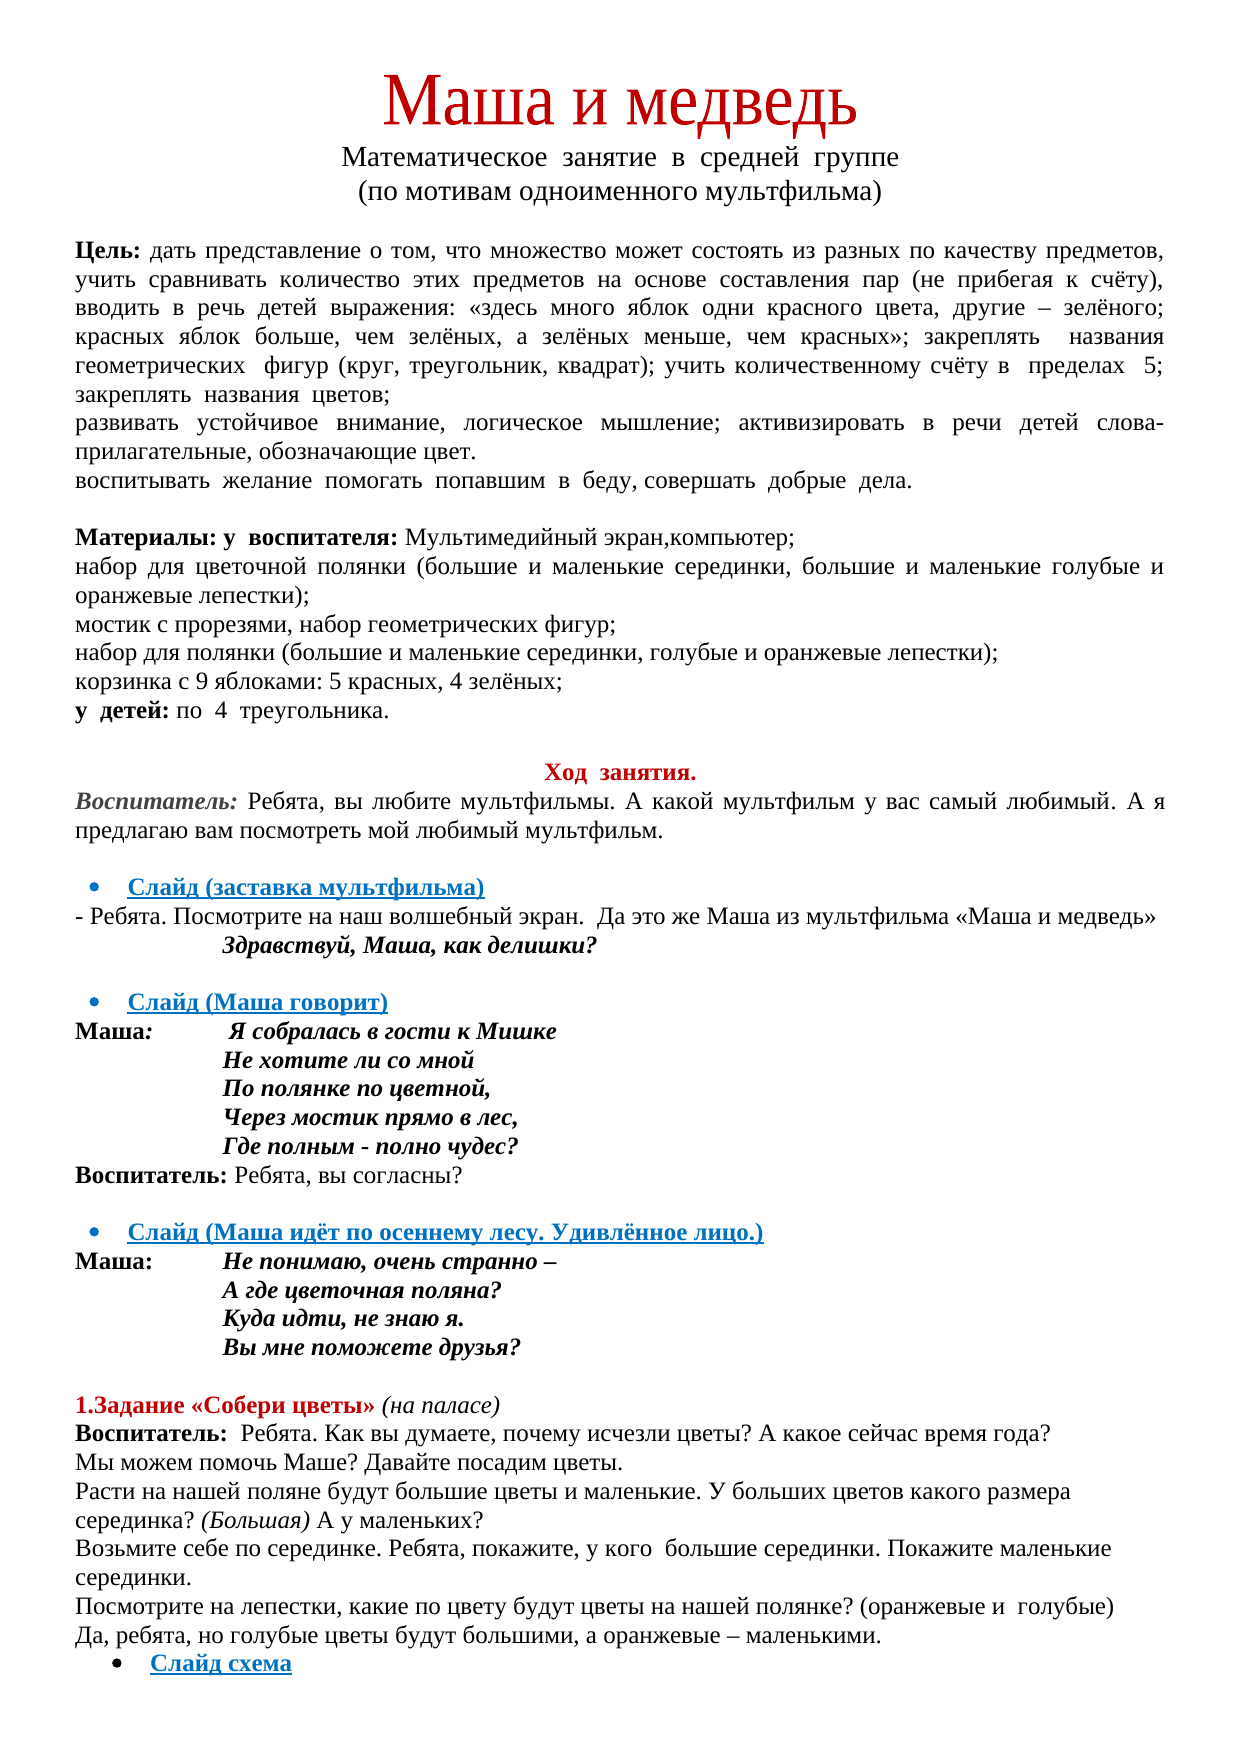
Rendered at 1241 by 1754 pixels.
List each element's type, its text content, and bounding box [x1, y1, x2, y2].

text Цель: дать представление о том, что множество может состоять из разных по качеству предметов, учить сравнивать количество этих предметов на основе составления пар (не прибегая к счёту), вводить в речь детей выражения: «здесь много яблок одни красного цвета, другие – зелёного; красных яблок больше, чем зелёных, а зелёных меньше, чем красных»; закреплять названия геометрических фигур (круг, треугольник, квадрат); учить количественному счёту в пределах 5; закреплять названия цветов; [75, 235, 1165, 407]
text Воспитатель: Ребята, вы любите мультфильмы. А какой мультфильм у вас самый любимый. А я предлагаю вам посмотреть мой любимый мультфильм. [75, 786, 1165, 843]
text 1.Задание «Собери цветы» (на паласе) [75, 1390, 1165, 1418]
text Не хотите ли со мной [149, 1045, 1165, 1073]
text Ход занятия. [75, 757, 1165, 786]
text А где цветочная поляна? [149, 1275, 1165, 1303]
text Маша: Не понимаю, очень странно – [75, 1246, 1165, 1275]
list Слайд схема [112, 1648, 1165, 1677]
list Слайд (заставка мультфильма) [90, 872, 1165, 901]
text Здравствуй, Маша, как делишки? [149, 930, 1165, 958]
text По полянке по цветной, [222, 1073, 1165, 1102]
text Возьмите себе по серединке. Ребята, покажите, у кого большие серединки. Покажите маленькие серединки. [75, 1533, 1165, 1591]
text корзинка с 9 яблоками: 5 красных, 4 зелёных; [75, 666, 1165, 695]
text мостик с прорезями, набор геометрических фигур; [75, 609, 1165, 637]
text Где полным - полно чудес? [222, 1131, 1165, 1160]
text развивать устойчивое внимание, логическое мышление; активизировать в речи детей слова-прилагательные, обозначающие цвет. [75, 407, 1165, 465]
text Куда идти, не знаю я. [149, 1303, 1165, 1332]
text Маша: Я собралась в гости к Мишке [75, 1016, 1165, 1045]
text Математическое занятие в средней группе [75, 139, 1165, 173]
text у детей: по 4 треугольника. [75, 695, 1165, 724]
text Через мостик прямо в лес, [222, 1102, 1165, 1131]
text набор для полянки (большие и маленькие серединки, голубые и оранжевые лепестки); [75, 637, 1165, 666]
list Слайд (Маша говорит) [90, 987, 1165, 1016]
text набор для цветочной полянки (большие и маленькие серединки, большие и маленькие голубые и оранжевые лепестки); [75, 551, 1165, 609]
text воспитывать желание помогать попавшим в беду, совершать добрые дела. [75, 465, 1165, 494]
text - Ребята. Посмотрите на наш волшебный экран. Да это же Маша из мультфильма «Маша и медведь» [75, 901, 1165, 930]
text Посмотрите на лепестки, какие по цвету будут цветы на нашей полянке? (оранжевые и голубые) [75, 1591, 1165, 1620]
text Воспитатель: Ребята. Как вы думаете, почему исчезли цветы? А какое сейчас время года? [75, 1418, 1165, 1447]
text Да, ребята, но голубые цветы будут большими, а оранжевые – маленькими. [75, 1620, 1165, 1648]
text (по мотивам одноименного мультфильма) [75, 173, 1165, 206]
text Воспитатель: Ребята, вы согласны? [75, 1160, 1165, 1188]
list Слайд (Маша идёт по осеннему лесу. Удивлённое лицо.) [90, 1217, 1165, 1246]
text Материалы: у воспитателя: Мультимедийный экран,компьютер; [75, 522, 1165, 551]
text Расти на нашей поляне будут большие цветы и маленькие. У больших цветов какого размера серединка? (Большая) А у маленьких? [75, 1476, 1165, 1533]
text Вы мне поможете друзья? [149, 1332, 1165, 1361]
text Мы можем помочь Маше? Давайте посадим цветы. [75, 1447, 1165, 1476]
